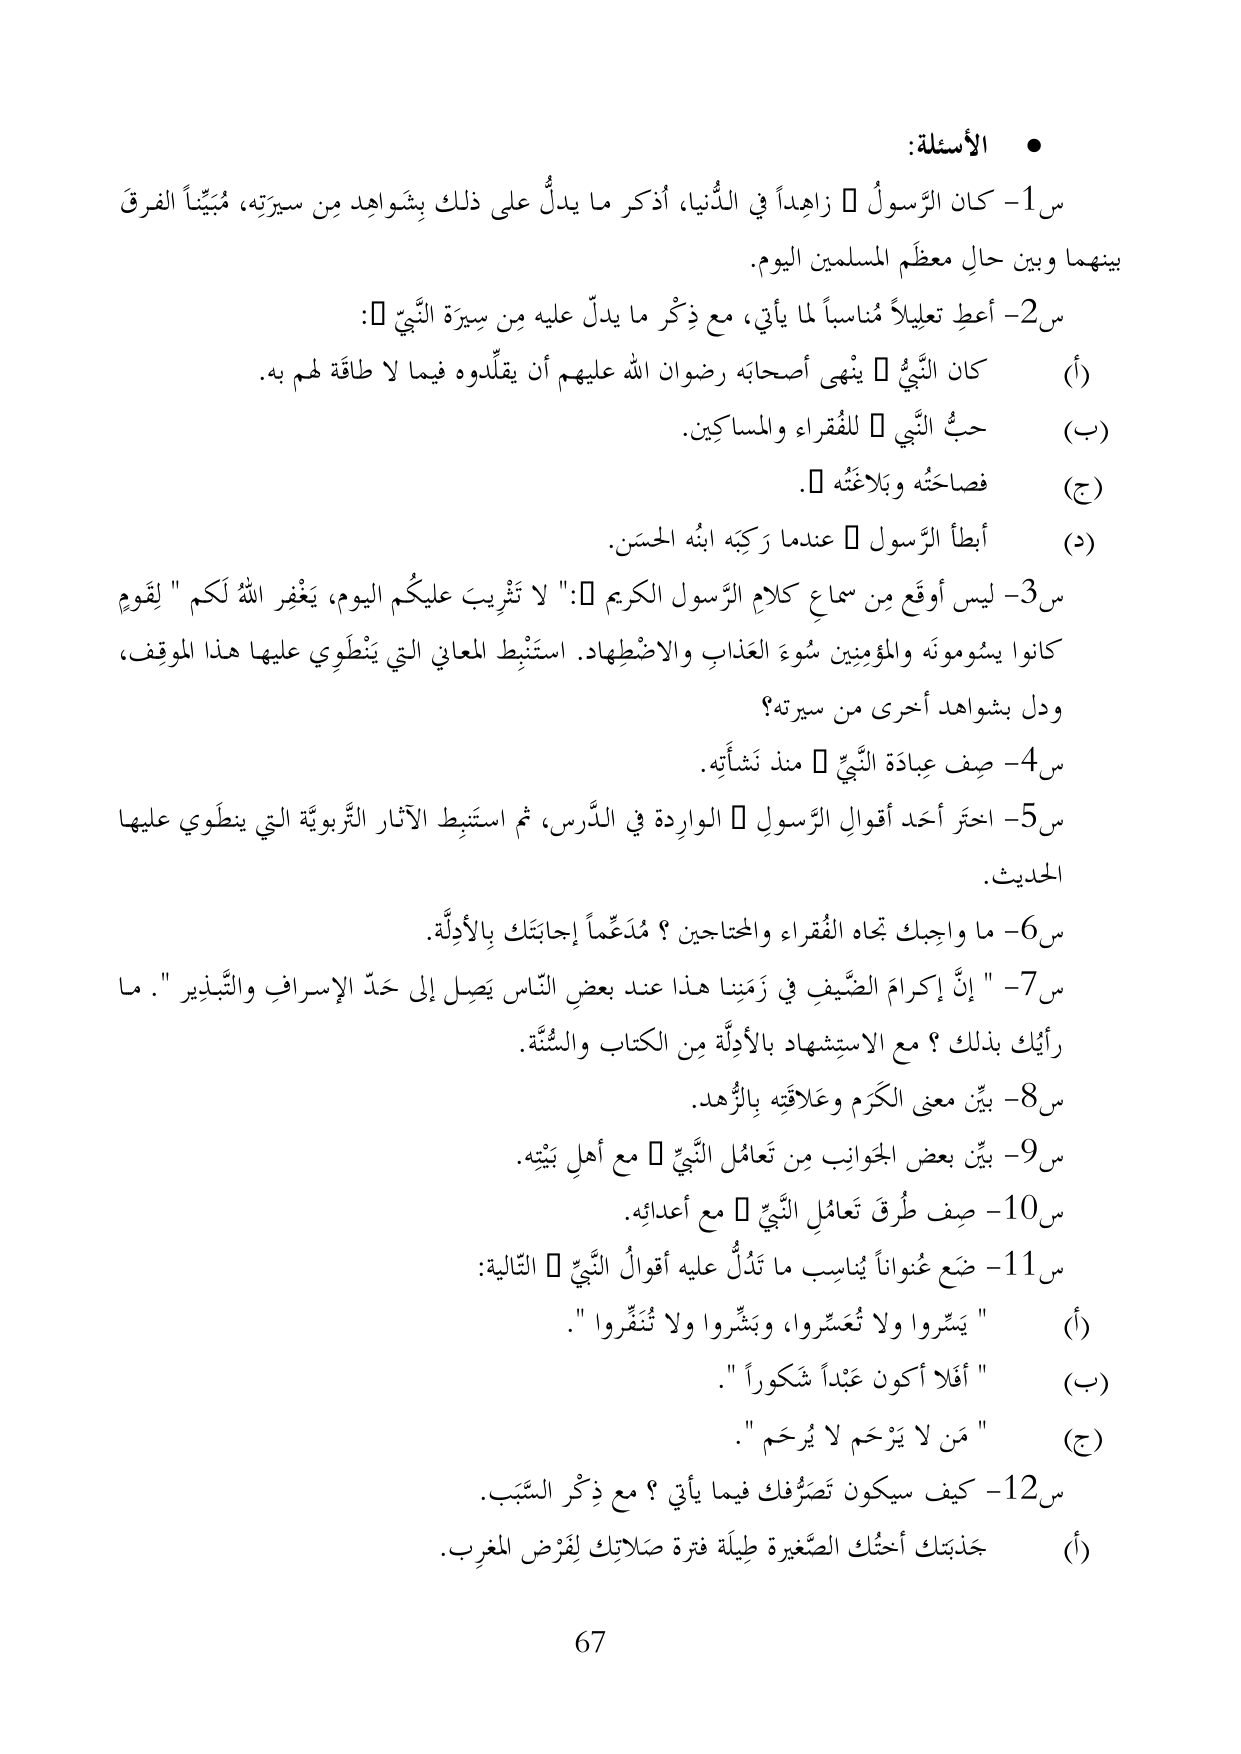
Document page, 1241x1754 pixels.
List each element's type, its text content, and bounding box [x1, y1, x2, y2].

text س8- بيِّن معنى الكَرَم وعَلاقَتِه بِالزُّهد. [118, 1072, 1063, 1128]
text س5- اختَر أحَد أقوالِ الرَّسولِ  الوارِدة في الدَّرس، ثم استَنبِط الآثار التَّربويَّة التي ينطَوي عليها الحديث. [118, 792, 1063, 904]
list أبطأ الرَّسول  عندما رَكِبَه ابنُه الحسَن. [118, 512, 1063, 568]
list حبُّ النَّبي  للفُقراء والمساكِين. [118, 400, 1063, 456]
text س9- بيِّن بعض الجَوانِب مِن تَعامُل النَّبيِّ  مع أهلِ بَيْتِه. [118, 1128, 1063, 1184]
list فصاحَتُه وبَلاغَتُه . [118, 456, 1063, 512]
text س4- صِف عِبادَة النَّبيِّ  منذ نَشأَتِه. [118, 736, 1063, 792]
text س10- صِف طُرقَ تَعامُلِ النَّبيِّ  مع أعدائِه. [118, 1184, 1063, 1240]
list الأسئلة: [118, 118, 1026, 176]
text س6- ما واجِبك تجاه الفُقراء والمحتاجين ؟ مُدَعِّماً إجابَتَك بِالأدِلَّة. [118, 904, 1063, 960]
text س3- ليس أوقَع مِن سماعِ كلامِ الرَّسول الكريم :" لا تَثْرِيبَ عليكُم اليوم، يَغْفِر اللهُ لَكم " لِقَومٍ كانوا يسُومونَه والمؤمِنِين سُوءَ العَذابِ والاضْطِهاد. استَنْبِط المعاني التي يَنْطَوِي عليها هذا الموقِف، ودل بشواهد أخرى من سيرته؟ [118, 568, 1063, 736]
list " أفَلا أكون عَبْداً شَكوراً ". [118, 1352, 1063, 1408]
list " يَسِّروا ولا تُعَسِّروا، وبَشِّروا ولا تُنَفِّروا ". [118, 1296, 1063, 1352]
text س12- كيف سيكون تَصَرُّفك فيما يأتي ؟ مع ذِكْر السَّبَب. [118, 1464, 1063, 1521]
list كان النَّبيُّ  ينْهى أصحابَه رضوان الله عليهم أن يقلِّدوه فيما لا طاقَة لهم به. [118, 344, 1063, 400]
text س2- أعطِ تعلِيلاً مُناسباً لما يأتي، مع ذِكْر ما يدلّ عليه مِن سِيرَة النَّبيّ : [118, 288, 1122, 344]
list جَذبَتك أختُك الصَّغيرة طِيلَة فترة صَلاتِك لِفَرْض المغرِب. [118, 1521, 1063, 1577]
text س11- ضَع عُنواناً يُناسِب ما تَدُلُّ عليه أقوالُ النَّبيِّ  التّالية: [118, 1240, 1063, 1296]
list " مَن لا يَرْحَم لا يُرحَم ". [118, 1408, 1063, 1464]
text س7- " إنَّ إكرامَ الضَّيفِ في زَمَنِنا هذا عند بعضِ النّاس يَصِل إلى حَدّ الإسرافِ والتَّبذِير ". ما رأيُك بذلك ؟ مع الاستِشهاد بالأدِلَّة مِن الكتاب والسُّنَّة. [118, 960, 1063, 1072]
text س1- كان الرَّسولُ  زاهِداً في الدُّنيا، اُذكر ما يدلُّ على ذلك بِشَواهِد مِن سيرَتِه، مُبَيِّناً الفرقَ بينهما وبين حالِ معظَم المسلمين اليوم. [118, 176, 1122, 288]
